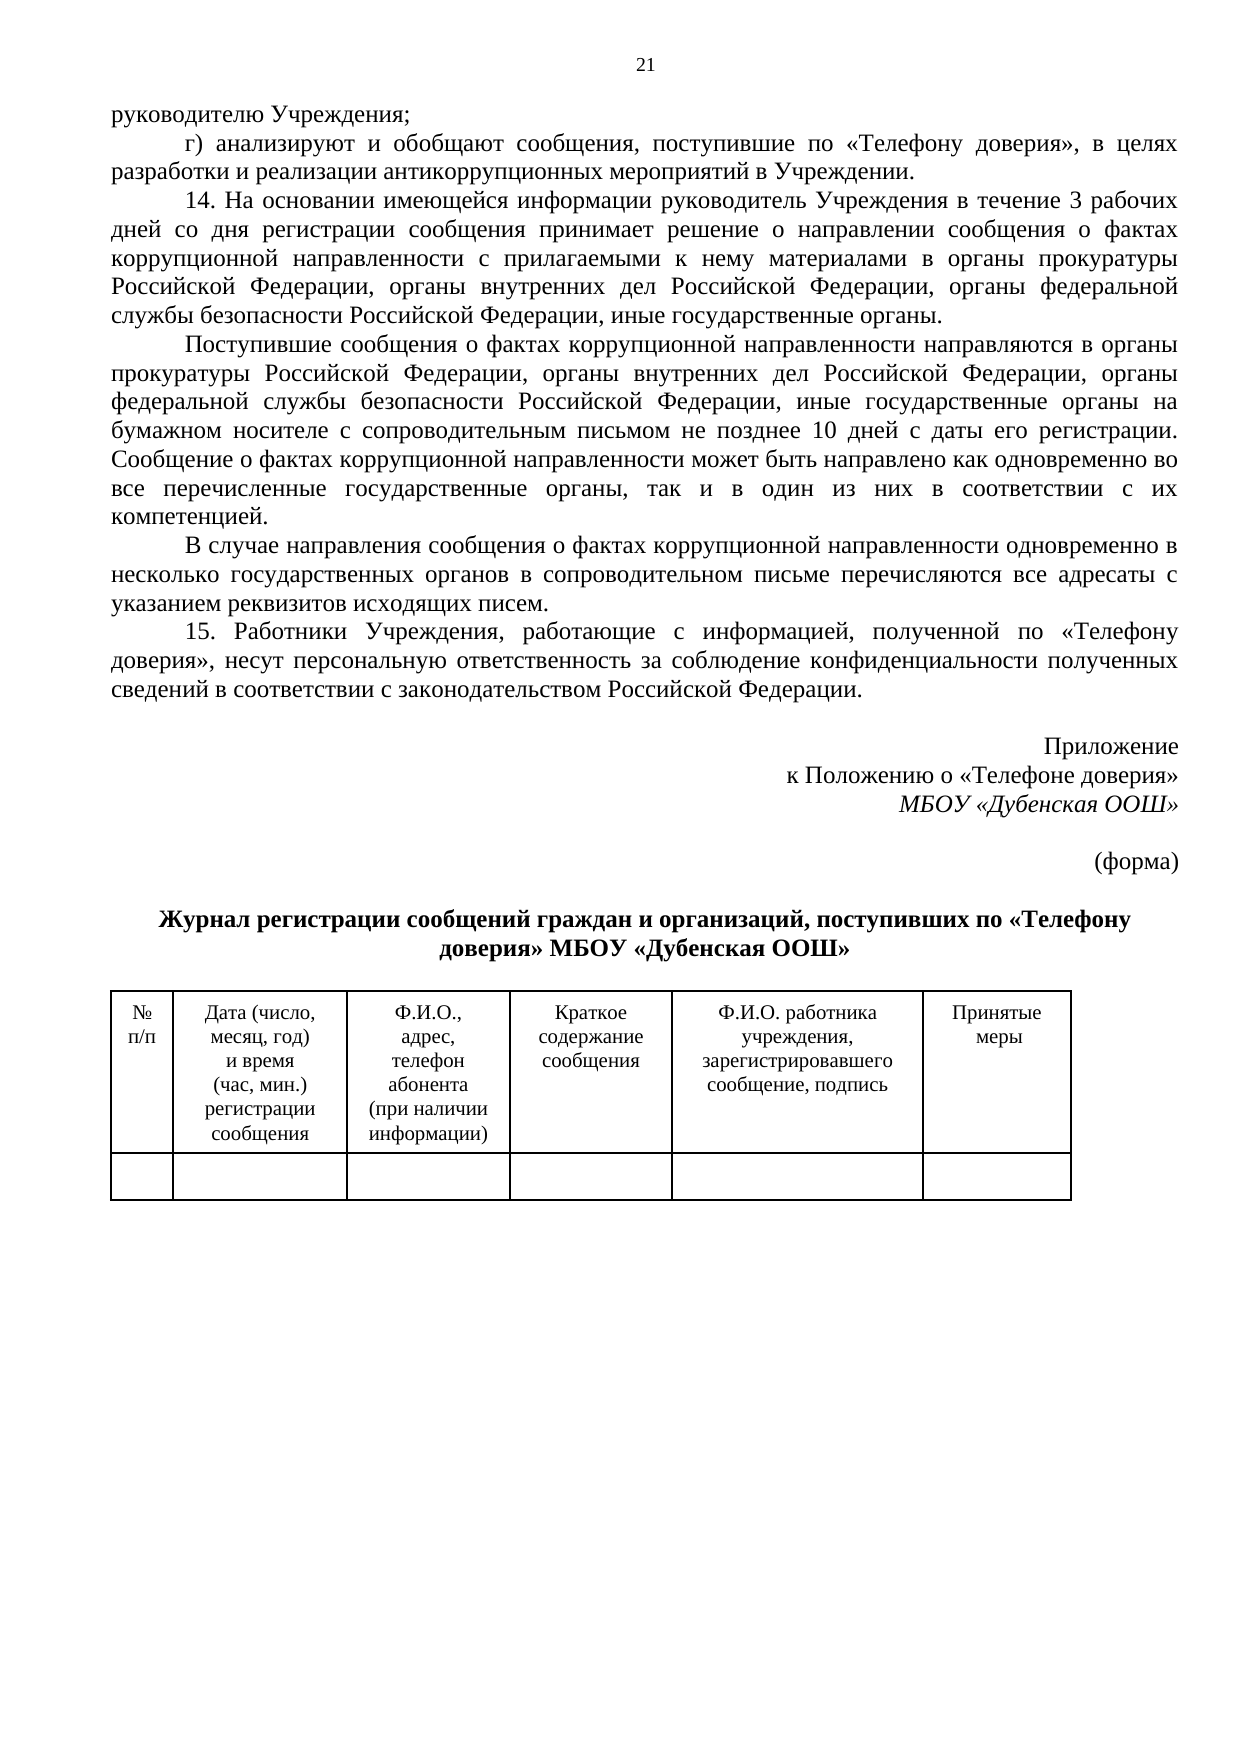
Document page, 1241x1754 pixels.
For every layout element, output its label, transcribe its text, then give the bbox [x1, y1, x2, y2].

text МБОУ «Дубенская ООШ» [111, 789, 1179, 818]
text Поступившие сообщения о фактах коррупционной направленности направляются в органы прокуратуры Российской Федерации, органы внутренних дел Российской Федерации, органы федеральной службы безопасности Российской Федерации, иные государственные органы на бумажном носителе с сопроводительным письмом не позднее 10 дней с даты его регистрации. Сообщение о фактах коррупционной направленности может быть направлено как одновременно во все перечисленные государственные органы, так и в один из них в соответствии с их компетенцией. [111, 329, 1179, 530]
table_cell [924, 1154, 1070, 1199]
text 14. На основании имеющейся информации руководитель Учреждения в течение 3 рабочих дней со дня регистрации сообщения принимает решение о направлении сообщения о фактах коррупционной направленности с прилагаемыми к нему материалами в органы прокуратуры Российской Федерации, органы внутренних дел Российской Федерации, органы федеральной службы безопасности Российской Федерации, иные государственные органы. [111, 185, 1179, 329]
text (форма) [111, 846, 1179, 875]
table_cell [673, 1154, 922, 1199]
text Журнал регистрации сообщений граждан и организаций, поступивших по «Телефону доверия» МБОУ «Дубенская ООШ» [111, 904, 1179, 961]
table_header Принятые меры [924, 992, 1070, 1152]
table_header № п/п [112, 992, 172, 1152]
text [111, 99, 1179, 128]
text В случае направления сообщения о фактах коррупционной направленности одновременно в несколько государственных органов в сопроводительном письме перечисляются все адресаты с указанием реквизитов исходящих писем. [111, 530, 1179, 616]
text к Положению о «Телефоне доверия» [111, 760, 1179, 789]
table_header Краткое содержание сообщения [511, 992, 671, 1152]
table_header Ф.И.О., адрес, телефон абонента (при наличии информации) [348, 992, 509, 1152]
table_header Дата (число, месяц, год) и время (час, мин.) регистрации сообщения [174, 992, 346, 1152]
text 15. Работники Учреждения, работающие с информацией, полученной по «Телефону доверия», несут персональную ответственность за соблюдение конфиденциальности полученных сведений в соответствии с законодательством Российской Федерации. [111, 616, 1179, 703]
text Приложение [111, 731, 1179, 760]
table_cell [174, 1154, 346, 1199]
table_cell [348, 1154, 509, 1199]
text г) анализируют и обобщают сообщения, поступившие по «Телефону доверия», в целях разработки и реализации антикоррупционных мероприятий в Учреждении. [111, 128, 1179, 185]
table_header Ф.И.О. работника учреждения, зарегистрировавшего сообщение, подпись [673, 992, 922, 1152]
table_cell [112, 1154, 172, 1199]
table_cell [511, 1154, 671, 1199]
